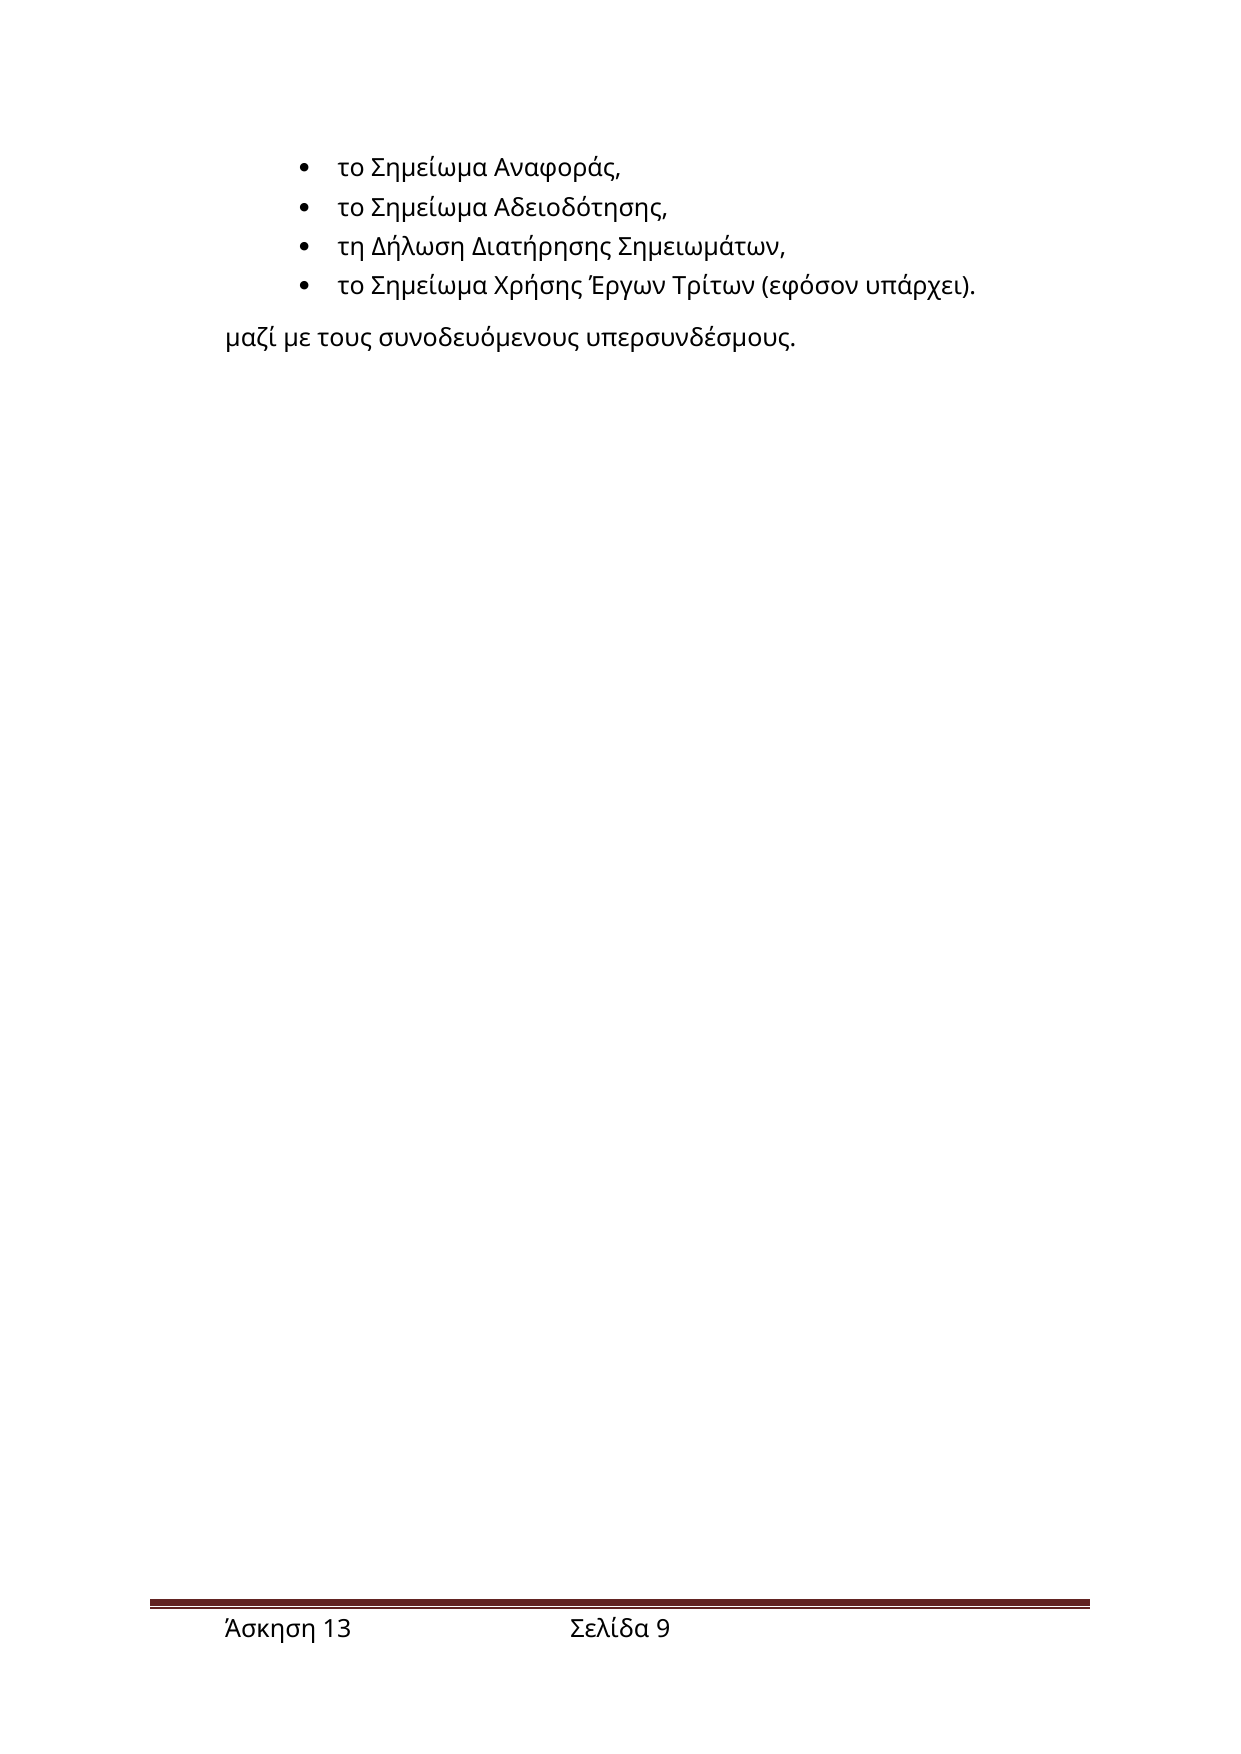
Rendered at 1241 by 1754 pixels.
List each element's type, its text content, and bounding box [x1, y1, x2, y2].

text μαζί με τους συνοδευόμενους υπερσυνδέσμους. [225, 319, 1090, 353]
list το Σημείωμα Αδειοδότησης, [300, 189, 1090, 223]
list το Σημείωμα Αναφοράς, [300, 150, 1090, 184]
list το Σημείωμα Χρήσης Έργων Τρίτων (εφόσον υπάρχει). [300, 267, 1090, 302]
list τη Δήλωση Διατήρησης Σημειωμάτων, [300, 228, 1090, 262]
